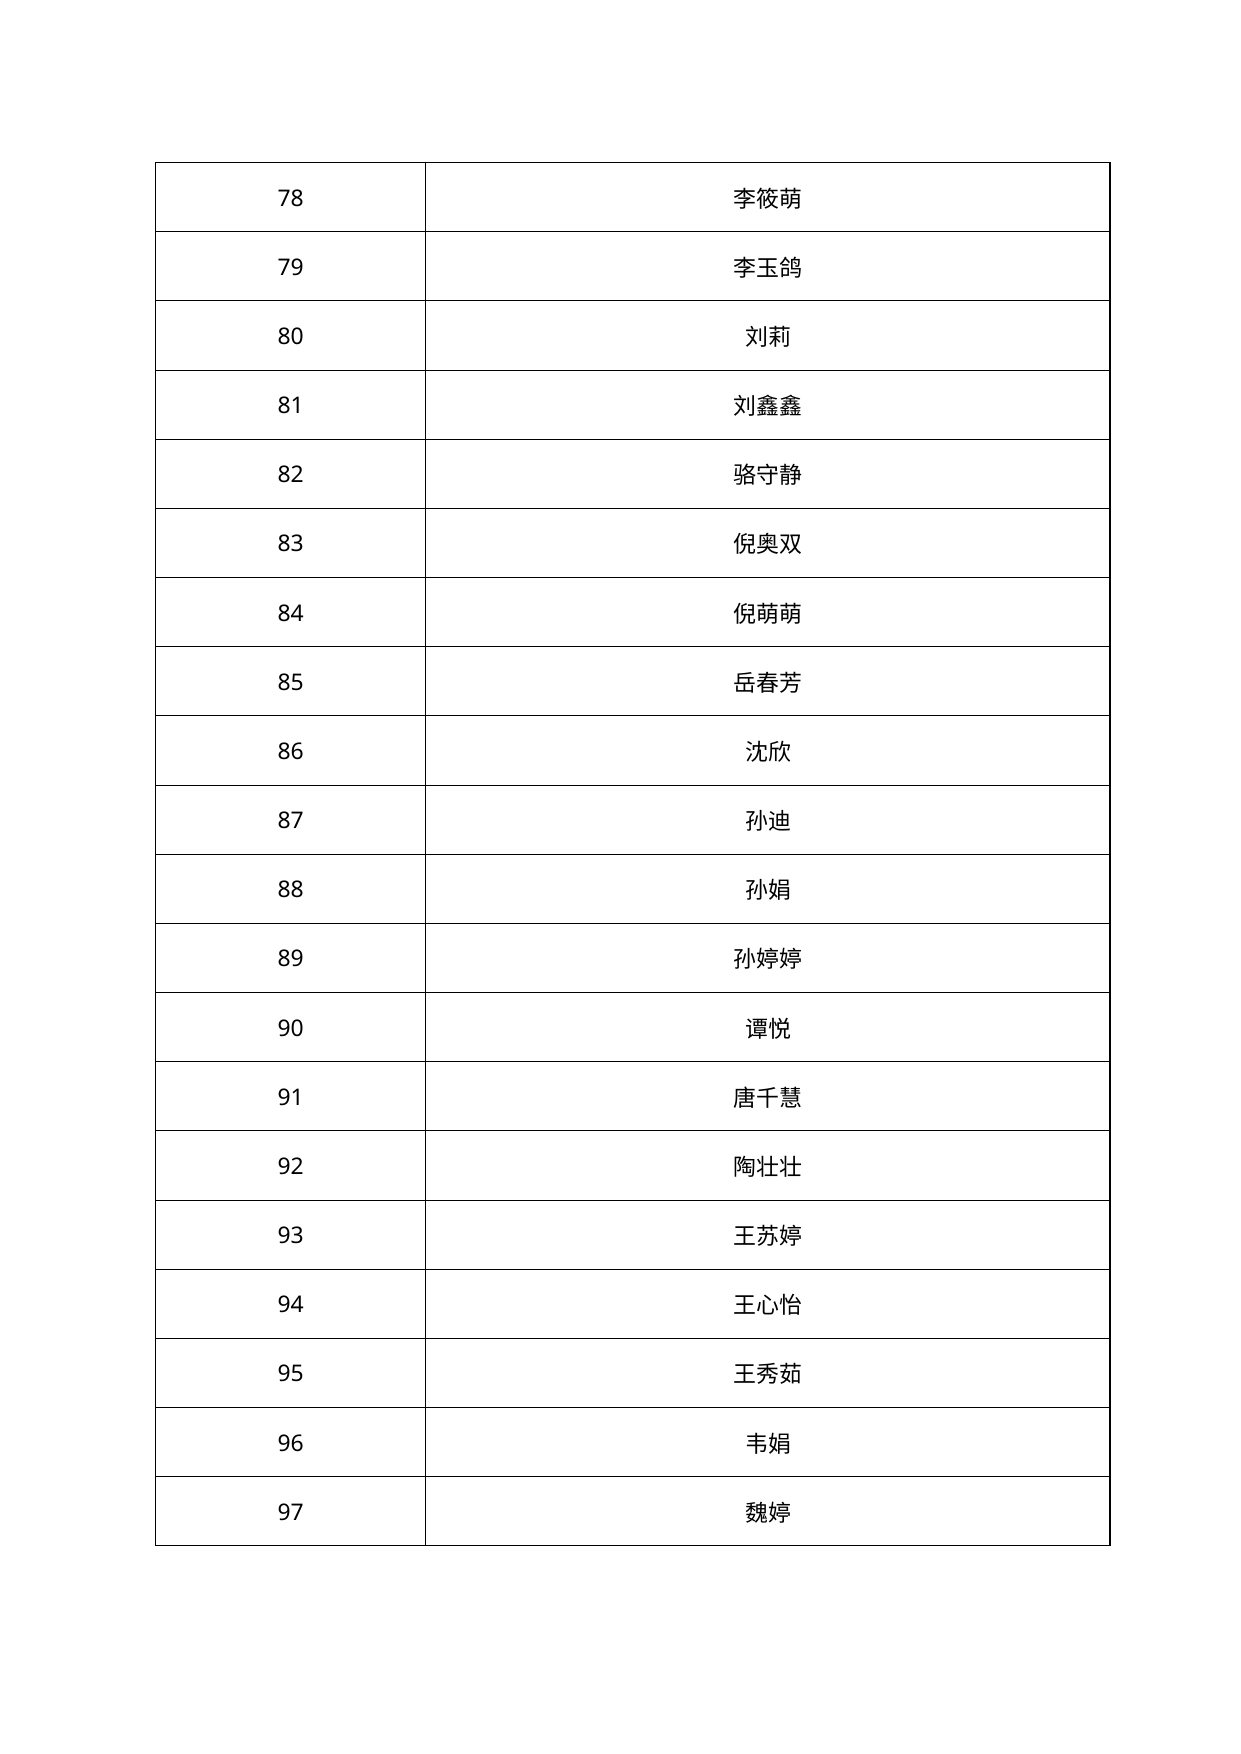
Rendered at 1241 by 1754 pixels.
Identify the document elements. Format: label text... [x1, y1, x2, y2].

table_cell 96 [156, 1408, 425, 1476]
table_cell 孙娟 [426, 855, 1109, 923]
table_cell 80 [156, 301, 425, 369]
table_cell 97 [156, 1477, 425, 1545]
table_cell 陶壮壮 [426, 1131, 1109, 1199]
table_cell 骆守静 [426, 440, 1109, 508]
table_cell 岳春芳 [426, 647, 1109, 715]
table_cell 王心怡 [426, 1270, 1109, 1338]
table_cell 86 [156, 716, 425, 784]
table_cell 82 [156, 440, 425, 508]
table_cell 韦娟 [426, 1408, 1109, 1476]
table_cell 83 [156, 509, 425, 577]
table_cell 谭悦 [426, 993, 1109, 1061]
table_cell 89 [156, 924, 425, 992]
table_cell 88 [156, 855, 425, 923]
table_cell 81 [156, 371, 425, 439]
table_cell 90 [156, 993, 425, 1061]
table_cell 79 [156, 232, 425, 300]
table_cell 倪萌萌 [426, 578, 1109, 646]
table_cell 魏婷 [426, 1477, 1109, 1545]
table_cell 91 [156, 1062, 425, 1130]
table_cell 78 [156, 163, 425, 231]
table_cell 刘莉 [426, 301, 1109, 369]
table_cell 倪奥双 [426, 509, 1109, 577]
table_cell 李玉鸽 [426, 232, 1109, 300]
table_cell 唐千慧 [426, 1062, 1109, 1130]
table_cell 李筱萌 [426, 163, 1109, 231]
table_cell 94 [156, 1270, 425, 1338]
table_cell 沈欣 [426, 716, 1109, 784]
table_cell 王苏婷 [426, 1201, 1109, 1269]
table_cell 92 [156, 1131, 425, 1199]
table_cell 刘鑫鑫 [426, 371, 1109, 439]
table_cell 84 [156, 578, 425, 646]
table_cell 85 [156, 647, 425, 715]
table_cell 孙婷婷 [426, 924, 1109, 992]
table_cell 孙迪 [426, 786, 1109, 854]
table_cell 王秀茹 [426, 1339, 1109, 1407]
table_cell 95 [156, 1339, 425, 1407]
table_cell 87 [156, 786, 425, 854]
table_cell 93 [156, 1201, 425, 1269]
